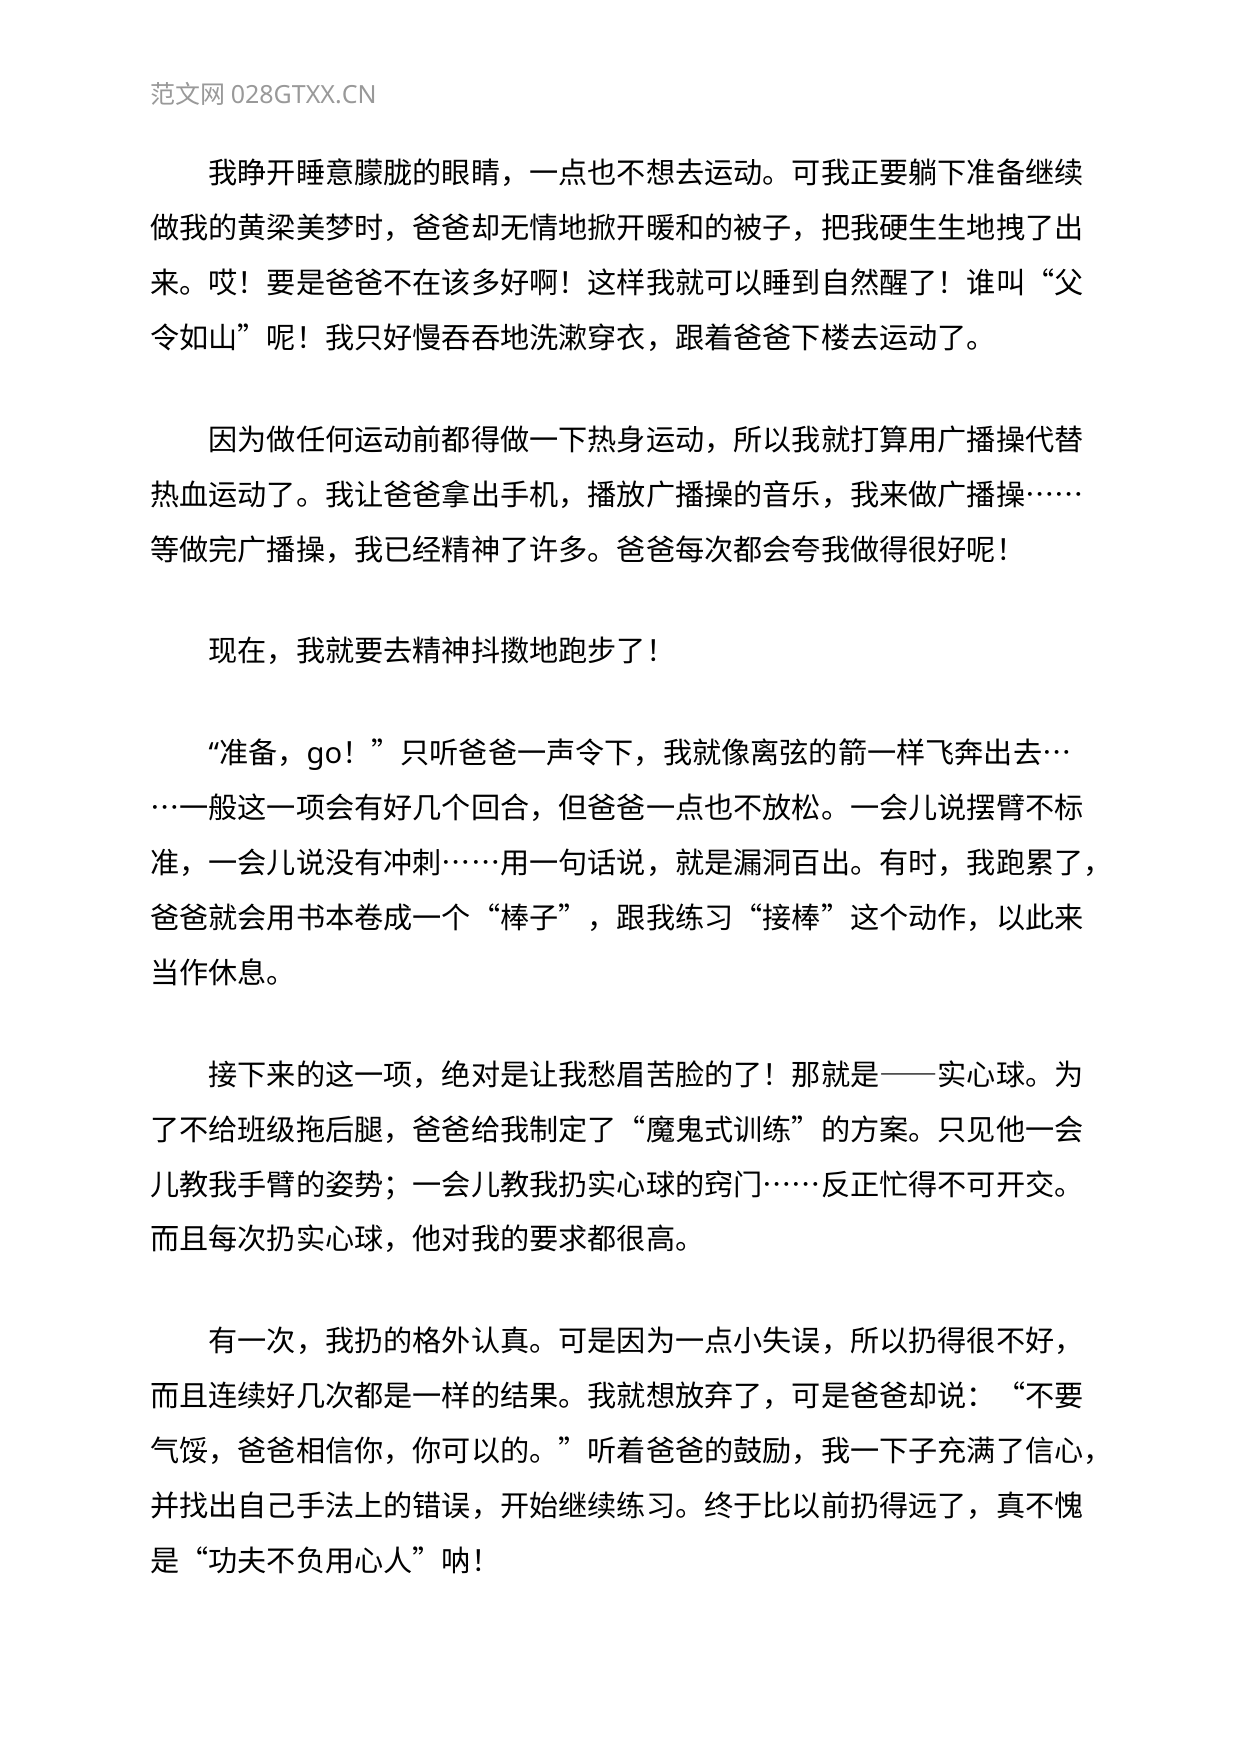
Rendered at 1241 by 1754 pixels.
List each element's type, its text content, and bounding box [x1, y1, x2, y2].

text 有一次，我扔的格外认真。可是因为一点小失误，所以扔得很不好，而且连续好几次都是一样的结果。我就想放弃了，可是爸爸却说：“不要气馁，爸爸相信你，你可以的。”听着爸爸的鼓励，我一下子充满了信心，并找出自己手法上的错误，开始继续练习。终于比以前扔得远了，真不愧是“功夫不负用心人”呐！ [150, 1318, 1090, 1579]
text 我睁开睡意朦胧的眼睛，一点也不想去运动。可我正要躺下准备继续做我的黄梁美梦时，爸爸却无情地掀开暖和的被子，把我硬生生地拽了出来。哎！要是爸爸不在该多好啊！这样我就可以睡到自然醒了！谁叫“父令如山”呢！我只好慢吞吞地洗漱穿衣，跟着爸爸下楼去运动了。 [150, 150, 1090, 357]
text “准备，go！”只听爸爸一声令下，我就像离弦的箭一样飞奔出去……一般这一项会有好几个回合，但爸爸一点也不放松。一会儿说摆臂不标准，一会儿说没有冲刺……用一句话说，就是漏洞百出。有时，我跑累了，爸爸就会用书本卷成一个“棒子”，跟我练习“接棒”这个动作，以此来当作休息。 [150, 730, 1090, 992]
text 现在，我就要去精神抖擞地跑步了！ [150, 628, 1090, 670]
text 接下来的这一项，绝对是让我愁眉苦脸的了！那就是——实心球。为了不给班级拖后腿，爸爸给我制定了“魔鬼式训练”的方案。只见他一会儿教我手臂的姿势；一会儿教我扔实心球的窍门……反正忙得不可开交。而且每次扔实心球，他对我的要求都很高。 [150, 1051, 1090, 1258]
text 因为做任何运动前都得做一下热身运动，所以我就打算用广播操代替热血运动了。我让爸爸拿出手机，播放广播操的音乐，我来做广播操……等做完广播操，我已经精神了许多。爸爸每次都会夸我做得很好呢！ [150, 416, 1090, 568]
